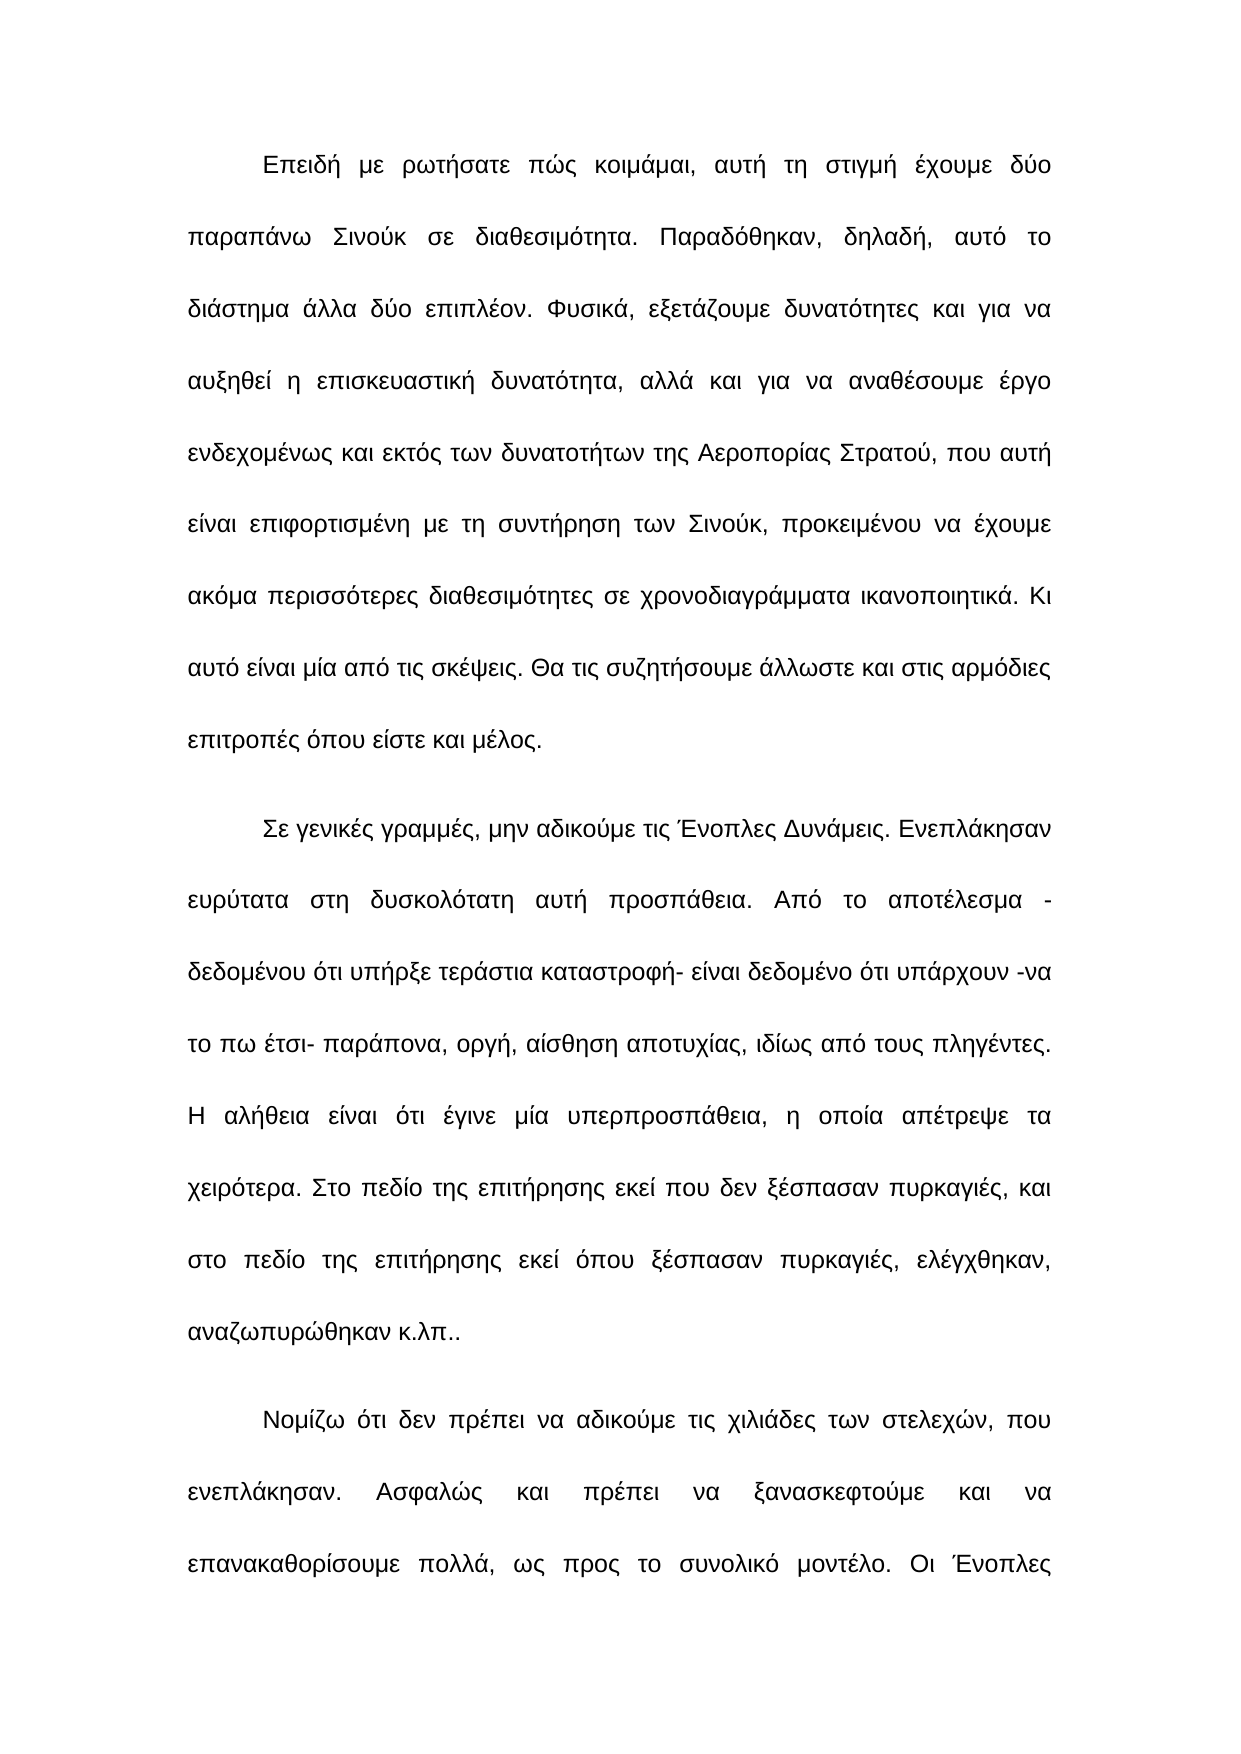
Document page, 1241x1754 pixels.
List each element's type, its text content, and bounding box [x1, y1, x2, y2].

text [187, 1405, 1053, 1578]
text Σε γενικές γραμμές, μην αδικούμε τις Ένοπλες Δυνάμεις. Ενεπλάκησαν ευρύτατα στη δυσκολότατη αυτή προσπάθεια. Από το αποτέλεσμα -δεδομένου ότι υπήρξε τεράστια καταστροφή- είναι δεδομένο ότι υπάρχουν -να το πω έτσι- παράπονα, οργή, αίσθηση αποτυχίας, ιδίως από τους πληγέντες. Η αλήθεια είναι ότι έγινε μία υπερπροσπάθεια, η οποία απέτρεψε τα χειρότερα. Στο πεδίο της επιτήρησης εκεί που δεν ξέσπασαν πυρκαγιές, και στο πεδίο της επιτήρησης εκεί όπου ξέσπασαν πυρκαγιές, ελέγχθηκαν, αναζωπυρώθηκαν κ.λπ.. [187, 813, 1053, 1345]
text Επειδή με ρωτήσατε πώς κοιμάμαι, αυτή τη στιγμή έχουμε δύο παραπάνω Σινούκ σε διαθεσιμότητα. Παραδόθηκαν, δηλαδή, αυτό το διάστημα άλλα δύο επιπλέον. Φυσικά, εξετάζουμε δυνατότητες και για να αυξηθεί η επισκευαστική δυνατότητα, αλλά και για να αναθέσουμε έργο ενδεχομένως και εκτός των δυνατοτήτων της Αεροπορίας Στρατού, που αυτή είναι επιφορτισμένη με τη συντήρηση των Σινούκ, προκειμένου να έχουμε ακόμα περισσότερες διαθεσιμότητες σε χρονοδιαγράμματα ικανοποιητικά. Κι αυτό είναι μία από τις σκέψεις. Θα τις συζητήσουμε άλλωστε και στις αρμόδιες επιτροπές όπου είστε και μέλος. [187, 150, 1053, 754]
